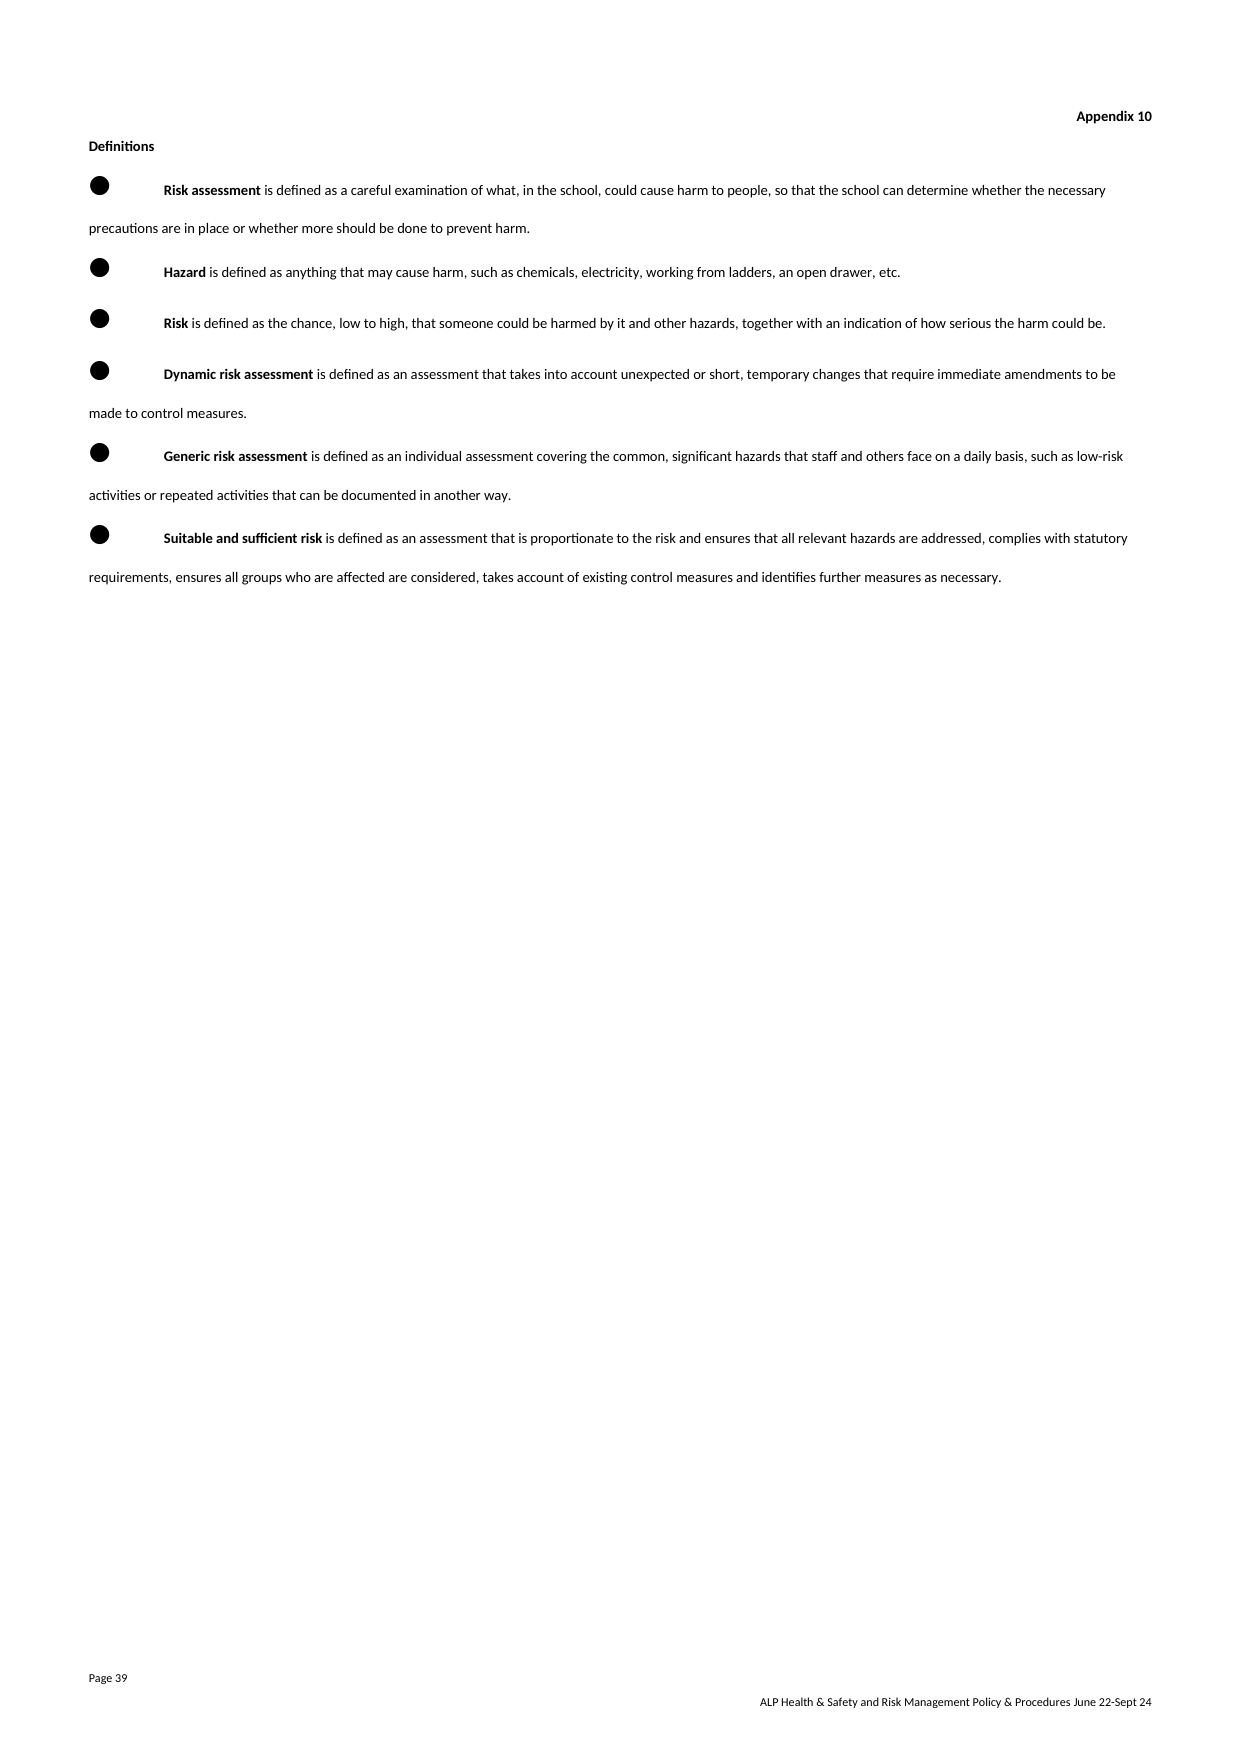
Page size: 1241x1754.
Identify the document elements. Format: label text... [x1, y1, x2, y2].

list Generic risk assessment is defined as an individual assessment covering the common, significant hazards that staff and others face on a daily basis, such as low-risk activities or repeated activities that can be documented in another way. [88, 422, 1152, 504]
list Dynamic risk assessment is defined as an assessment that takes into account unexpected or short, temporary changes that require immediate amendments to be made to control measures. [88, 340, 1152, 422]
list Risk assessment is defined as a careful examination of what, in the school, could cause harm to people, so that the school can determine whether the necessary precautions are in place or whether more should be done to prevent harm. [88, 156, 1152, 237]
list Hazard is defined as anything that may cause harm, such as chemicals, electricity, working from ladders, an open drawer, etc. [88, 237, 1152, 289]
text Appendix 10 [88, 94, 1152, 125]
text Definitions [88, 125, 1152, 156]
list Risk is defined as the chance, low to high, that someone could be harmed by it and other hazards, together with an indication of how serious the harm could be. [88, 289, 1152, 340]
list Suitable and sufficient risk is defined as an assessment that is proportionate to the risk and ensures that all relevant hazards are addressed, complies with statutory requirements, ensures all groups who are affected are considered, takes account of existing control measures and identifies further measures as necessary. [88, 504, 1152, 586]
